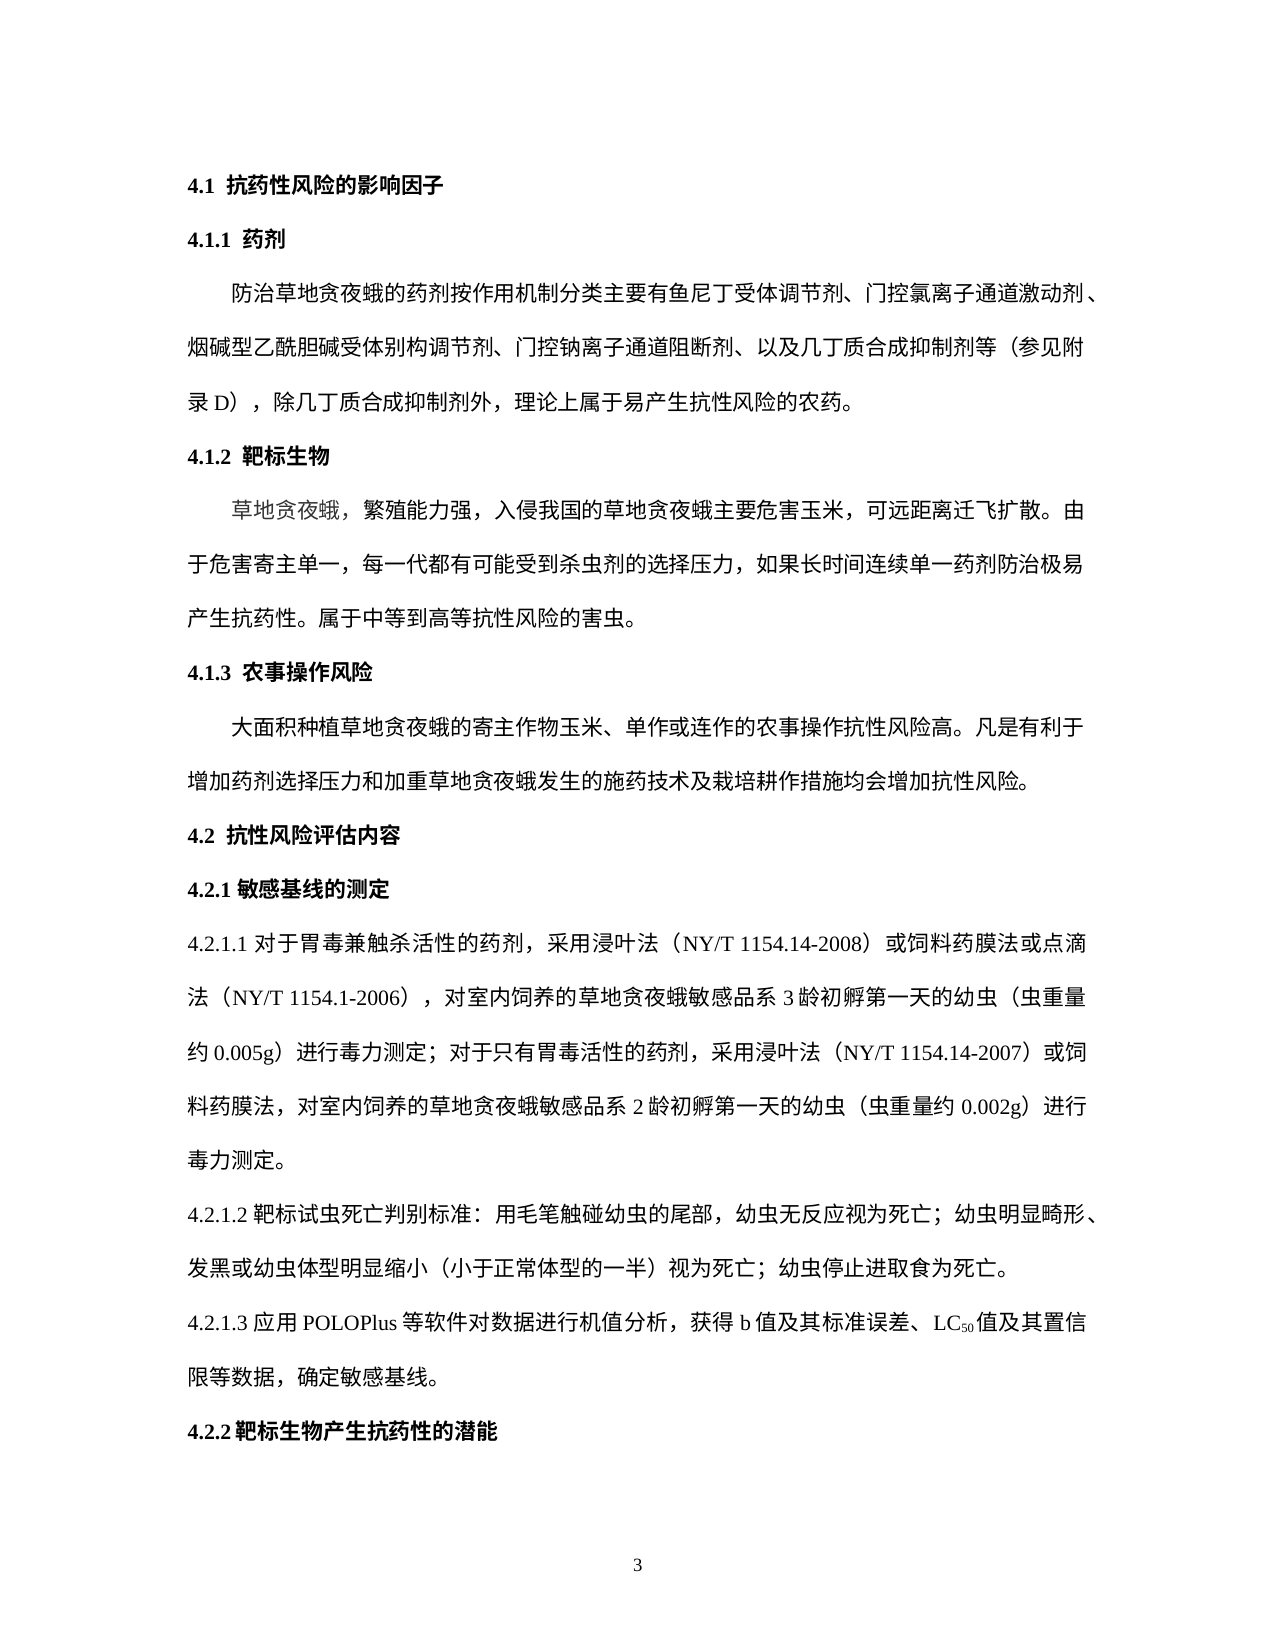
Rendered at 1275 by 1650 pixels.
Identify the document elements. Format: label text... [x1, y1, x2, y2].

text 4.1.2 靶标生物 [187, 421, 1087, 475]
text 4.2.2靶标生物产生抗药性的潜能 [187, 1396, 1087, 1450]
text 4.1.3 农事操作风险 [187, 637, 1087, 692]
text 大面积种植草地贪夜蛾的寄主作物玉米、单作或连作的农事操作抗性风险高。凡是有利于增加药剂选择压力和加重草地贪夜蛾发生的施药技术及栽培耕作措施均会增加抗性风险。 [187, 692, 1087, 800]
text 4.1.1 药剂 [187, 204, 1087, 258]
text 4.2.1.1 对于胃毒兼触杀活性的药剂，采用浸叶法（NY/T 1154.14-2008）或饲料药膜法或点滴法（NY/T 1154.1-2006），对室内饲养的草地贪夜蛾敏感品系3龄初孵第一天的幼虫（虫重量约0.005g）进行毒力测定；对于只有胃毒活性的药剂，采用浸叶法（NY/T 1154.14-2007）或饲料药膜法，对室内饲养的草地贪夜蛾敏感品系2龄初孵第一天的幼虫（虫重量约0.002g）进行毒力测定。 [187, 908, 1087, 1179]
text 4.2.1 敏感基线的测定 [187, 854, 1087, 908]
text 4.2.1.3 应用POLOPlus等软件对数据进行机值分析，获得b值及其标准误差、LC50值及其置信限等数据，确定敏感基线。 [187, 1287, 1087, 1396]
text 4.2 抗性风险评估内容 [187, 800, 1087, 854]
text 4.1 抗药性风险的影响因子 [187, 150, 1087, 204]
text 4.2.1.2 靶标试虫死亡判别标准：用毛笔触碰幼虫的尾部，幼虫无反应视为死亡；幼虫明显畸形、发黑或幼虫体型明显缩小（小于正常体型的一半）视为死亡；幼虫停止进取食为死亡。 [187, 1179, 1087, 1287]
text 防治草地贪夜蛾的药剂按作用机制分类主要有鱼尼丁受体调节剂、门控氯离子通道激动剂、烟碱型乙酰胆碱受体别构调节剂、门控钠离子通道阻断剂、以及几丁质合成抑制剂等（参见附录D），除几丁质合成抑制剂外，理论上属于易产生抗性风险的农药。 [187, 258, 1087, 421]
text 草地贪夜蛾，繁殖能力强，入侵我国的草地贪夜蛾主要危害玉米，可远距离迁飞扩散。由于危害寄主单一，每一代都有可能受到杀虫剂的选择压力，如果长时间连续单一药剂防治极易产生抗药性。属于中等到高等抗性风险的害虫。 [187, 475, 1087, 637]
